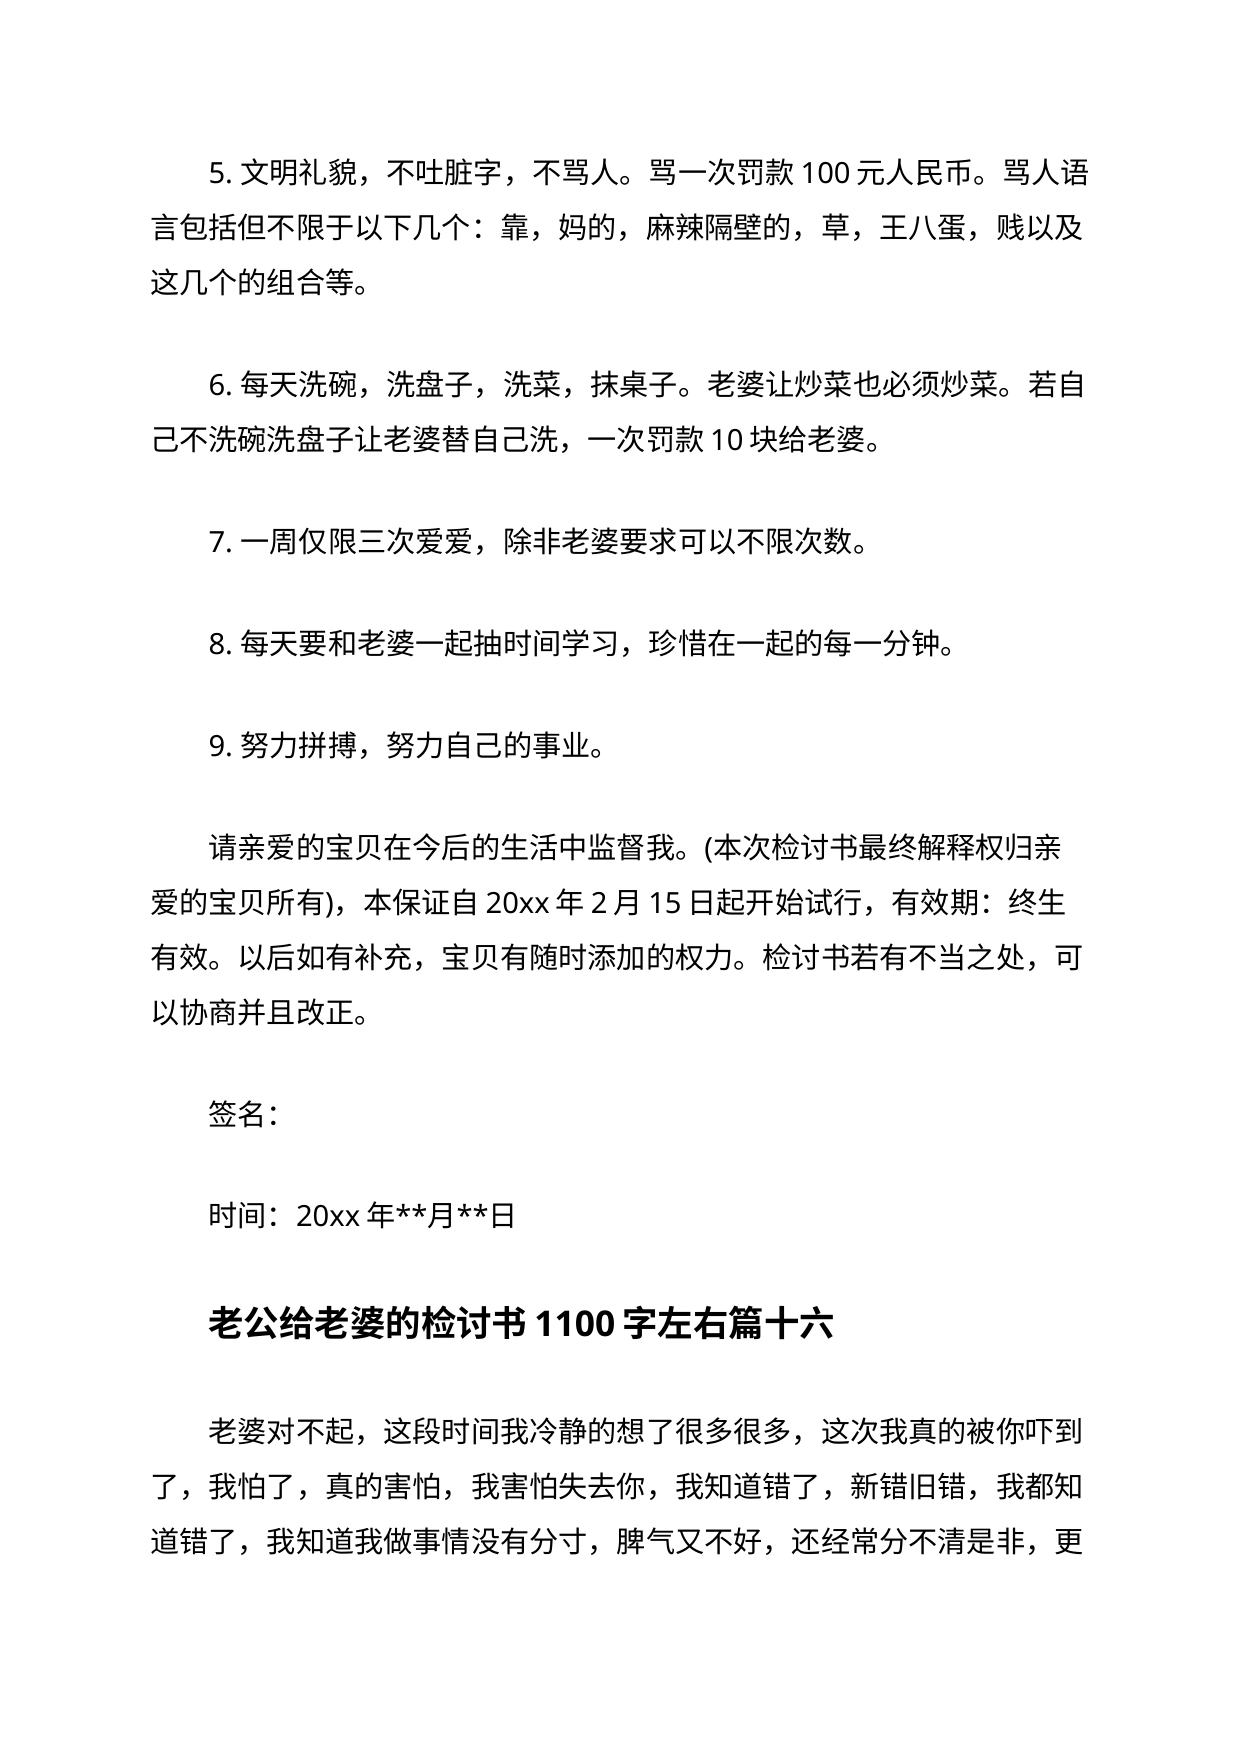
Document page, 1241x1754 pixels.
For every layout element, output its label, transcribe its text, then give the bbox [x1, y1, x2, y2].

text 7. 一周仅限三次爱爱，除非老婆要求可以不限次数。 [150, 519, 1090, 561]
text 5. 文明礼貌，不吐脏字，不骂人。骂一次罚款100元人民币。骂人语言包括但不限于以下几个：靠，妈的，麻辣隔壁的，草，王八蛋，贱以及这几个的组合等。 [150, 150, 1090, 302]
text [150, 1408, 1090, 1561]
text 时间：20xx年**月**日 [150, 1193, 1090, 1235]
text 老公给老婆的检讨书1100字左右篇十六 [150, 1295, 1090, 1346]
text 8. 每天要和老婆一起抽时间学习，珍惜在一起的每一分钟。 [150, 621, 1090, 663]
text 6. 每天洗碗，洗盘子，洗菜，抹桌子。老婆让炒菜也必须炒菜。若自己不洗碗洗盘子让老婆替自己洗，一次罚款10块给老婆。 [150, 362, 1090, 459]
text 签名： [150, 1091, 1090, 1133]
text 请亲爱的宝贝在今后的生活中监督我。(本次检讨书最终解释权归亲爱的宝贝所有)，本保证自20xx年2月15日起开始试行，有效期：终生有效。以后如有补充，宝贝有随时添加的权力。检讨书若有不当之处，可以协商并且改正。 [150, 824, 1090, 1032]
text 9. 努力拼搏，努力自己的事业。 [150, 723, 1090, 765]
